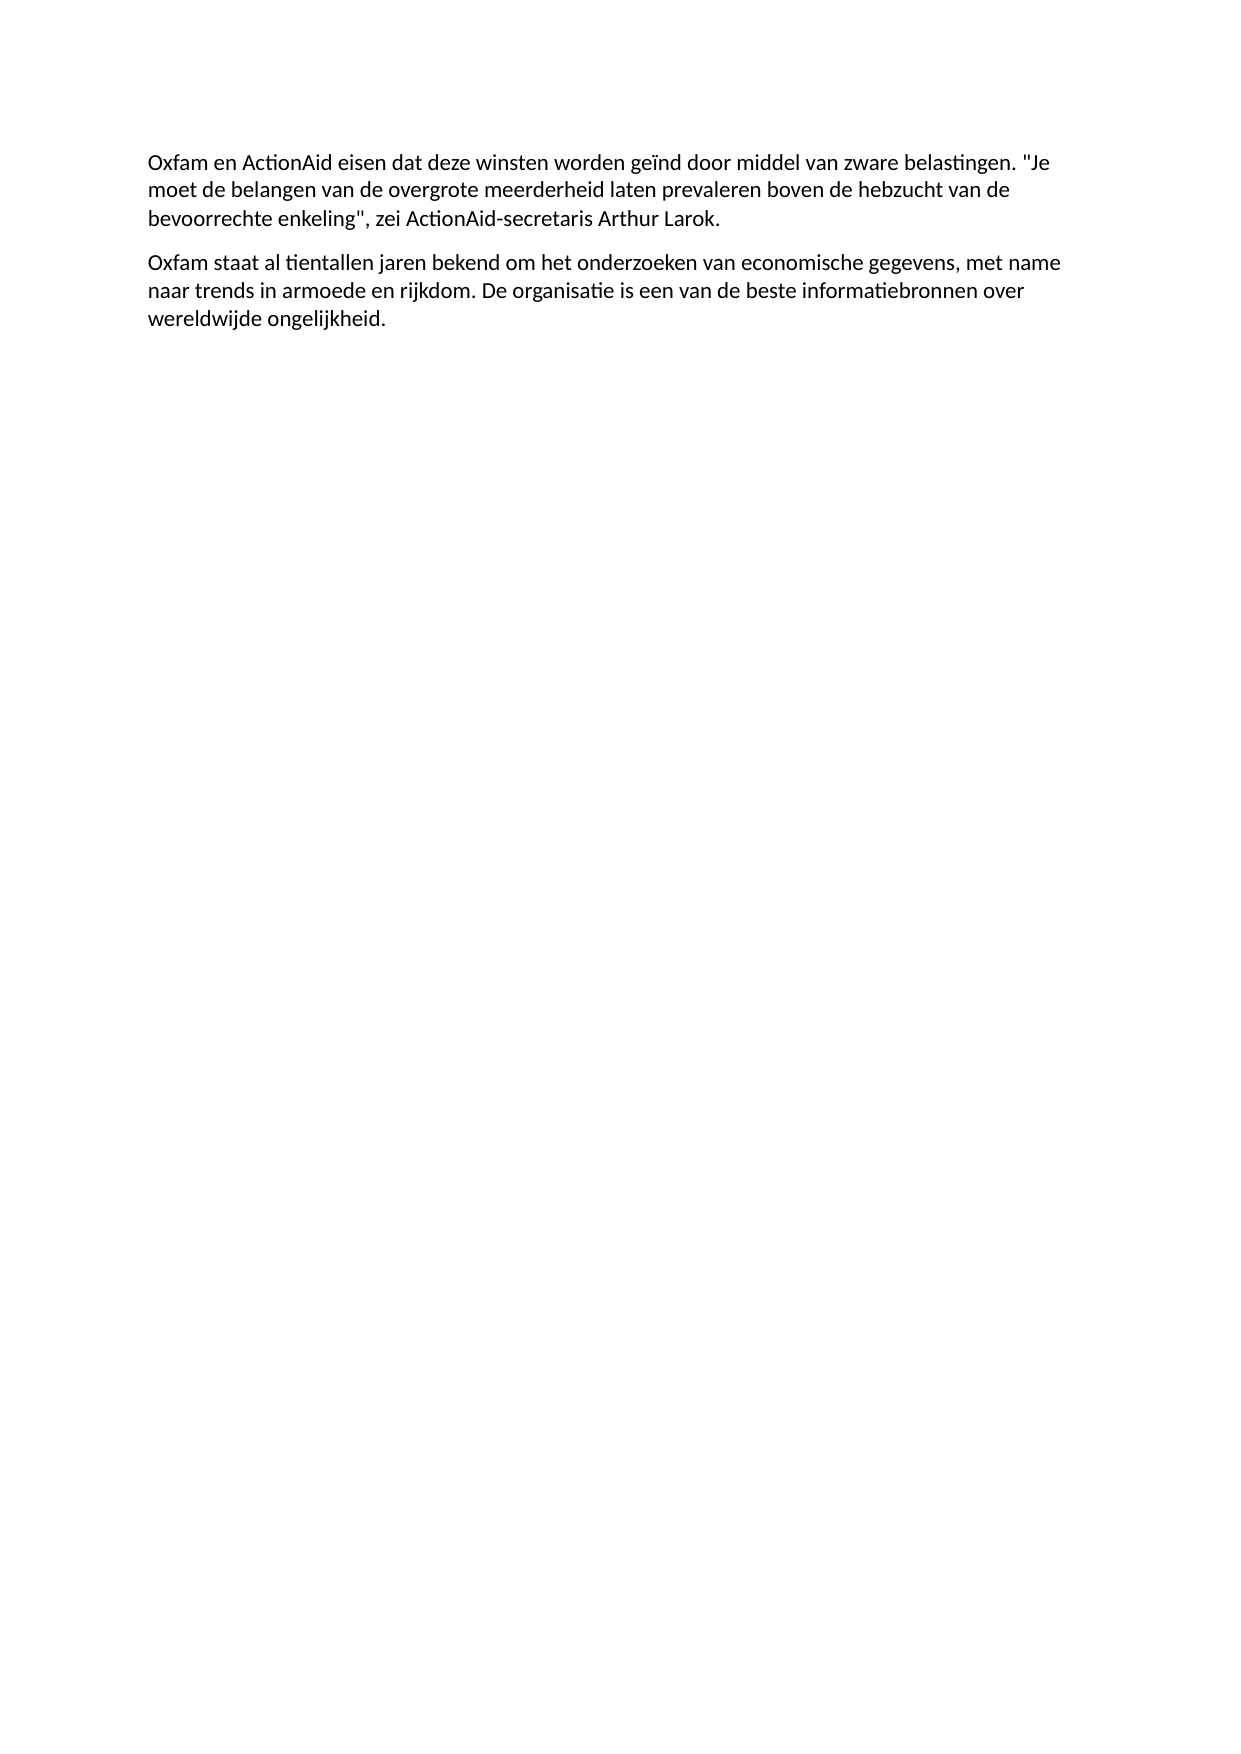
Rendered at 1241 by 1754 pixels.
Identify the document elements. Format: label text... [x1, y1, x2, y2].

text Oxfam staat al tientallen jaren bekend om het onderzoeken van economische gegevens, met name naar trends in armoede en rijkdom. De organisatie is een van de beste informatiebronnen over wereldwijde ongelijkheid. [148, 248, 1093, 332]
text Oxfam en ActionAid eisen dat deze winsten worden geïnd door middel van zware belastingen. "Je moet de belangen van de overgrote meerderheid laten prevaleren boven de hebzucht van de bevoorrechte enkeling", zei ActionAid-secretaris Arthur Larok. [148, 148, 1093, 232]
